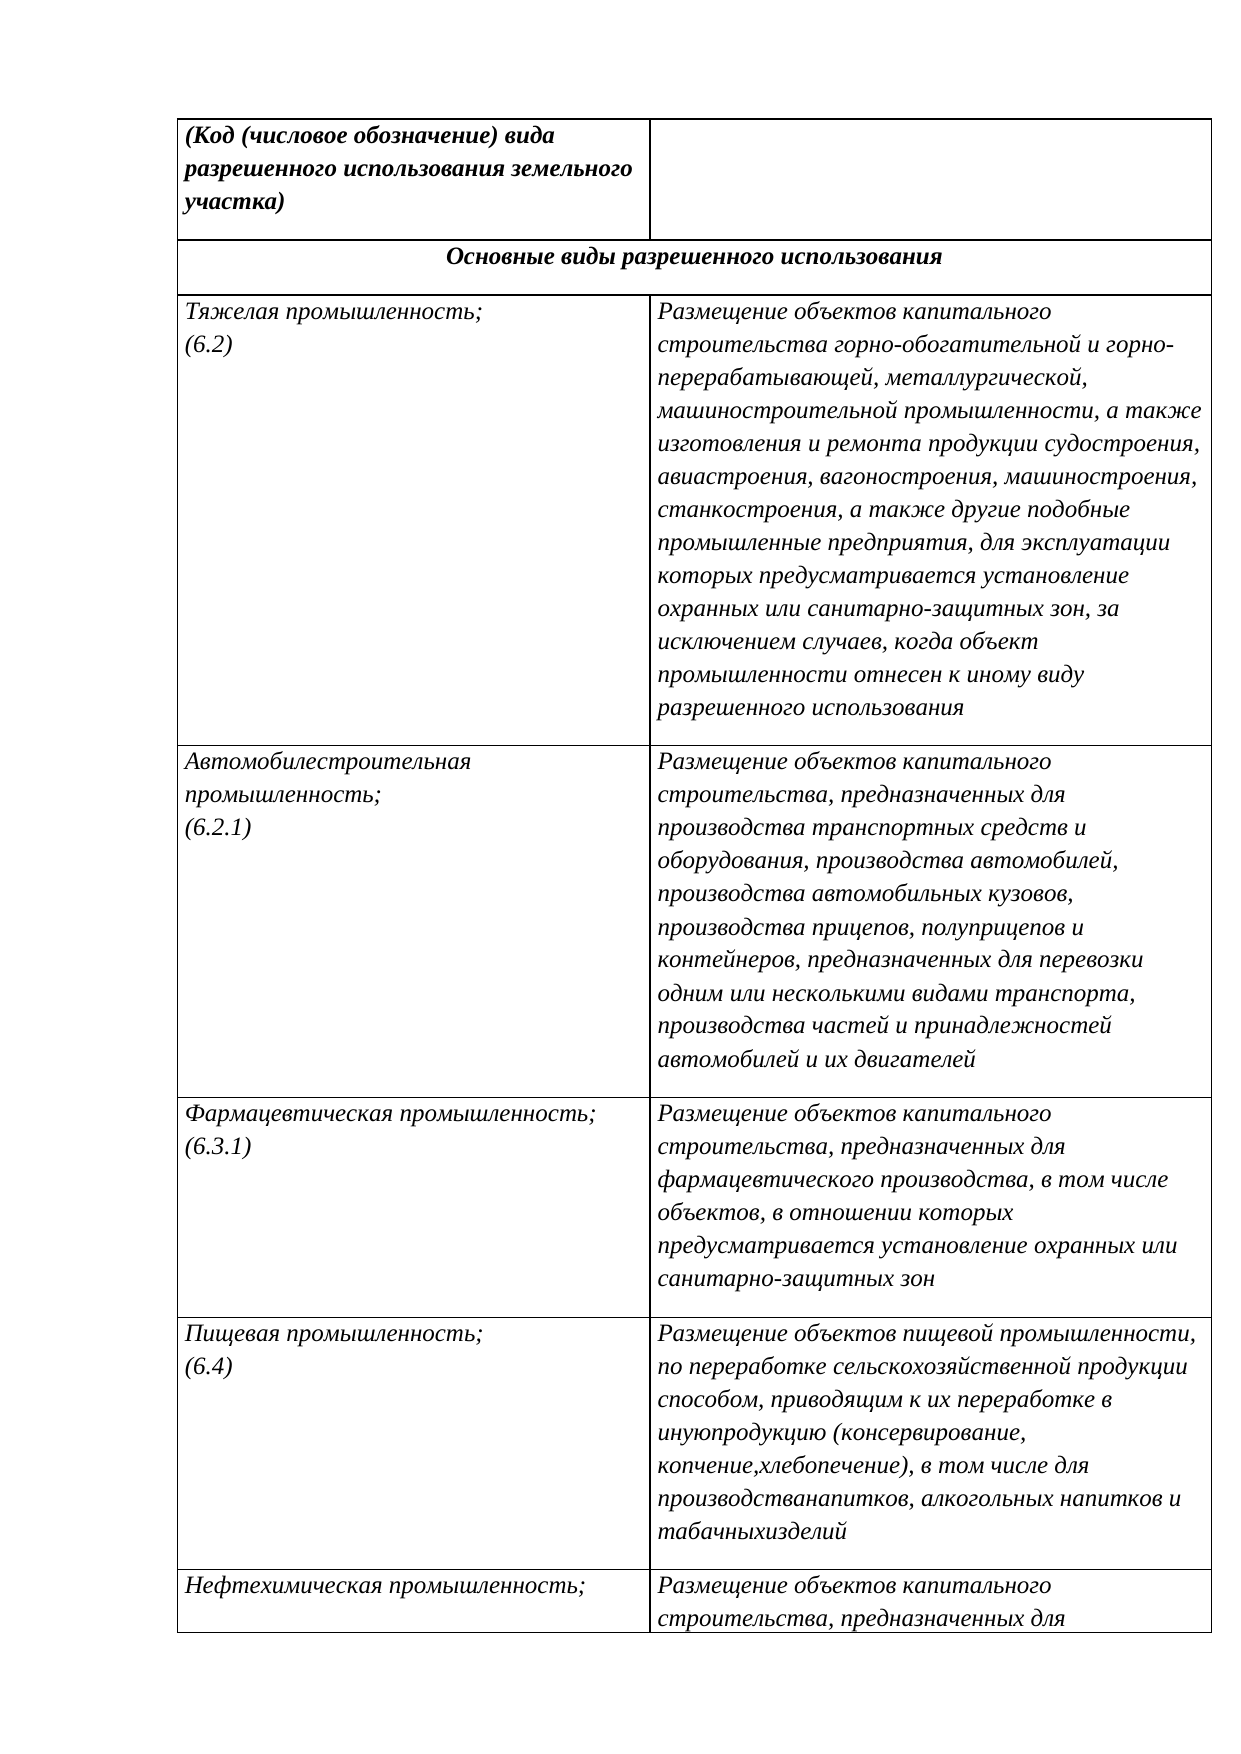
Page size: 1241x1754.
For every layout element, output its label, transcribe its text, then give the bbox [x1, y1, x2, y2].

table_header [178, 120, 649, 239]
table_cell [178, 1570, 649, 1632]
table_cell Размещение объектов пищевой промышленности, по переработке сельскохозяйственной продукции способом, приводящим к их переработке в инуюпродукцию (консервирование, копчение,хлебопечение), в том числе для производстванапитков, алкогольных напитков и табачныхизделий [651, 1318, 1211, 1569]
table_cell Размещение объектов капитального строительства, предназначенных для производства транспортных средств и оборудования, производства автомобилей, производства автомобильных кузовов, производства прицепов, полуприцепов и контейнеров, предназначенных для перевозки одним или несколькими видами транспорта, производства частей и принадлежностей автомобилей и их двигателей [651, 746, 1211, 1097]
table_cell Тяжелая промышленность; (6.2) [178, 296, 649, 745]
table_cell Размещение объектов капитального строительства, предназначенных для фармацевтического производства, в том числе объектов, в отношении которых предусматривается установление охранных или санитарно-защитных зон [651, 1098, 1211, 1317]
table_cell Пищевая промышленность; (6.4) [178, 1318, 649, 1569]
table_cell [651, 1570, 1211, 1632]
table_cell Фармацевтическая промышленность; (6.3.1) [178, 1098, 649, 1317]
table_cell Автомобилестроительная промышленность; (6.2.1) [178, 746, 649, 1097]
table_cell Размещение объектов капитального строительства горно-обогатительной и горно-перерабатывающей, металлургической, машиностроительной промышленности, а также изготовления и ремонта продукции судостроения, авиастроения, вагоностроения, машиностроения, станкостроения, а также другие подобные промышленные предприятия, для эксплуатации которых предусматривается установление охранных или санитарно-защитных зон, за исключением случаев, когда объект промышленности отнесен к иному виду разрешенного использования [651, 296, 1211, 745]
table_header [651, 120, 1211, 239]
table_cell Основные виды разрешенного использования [178, 241, 1211, 294]
